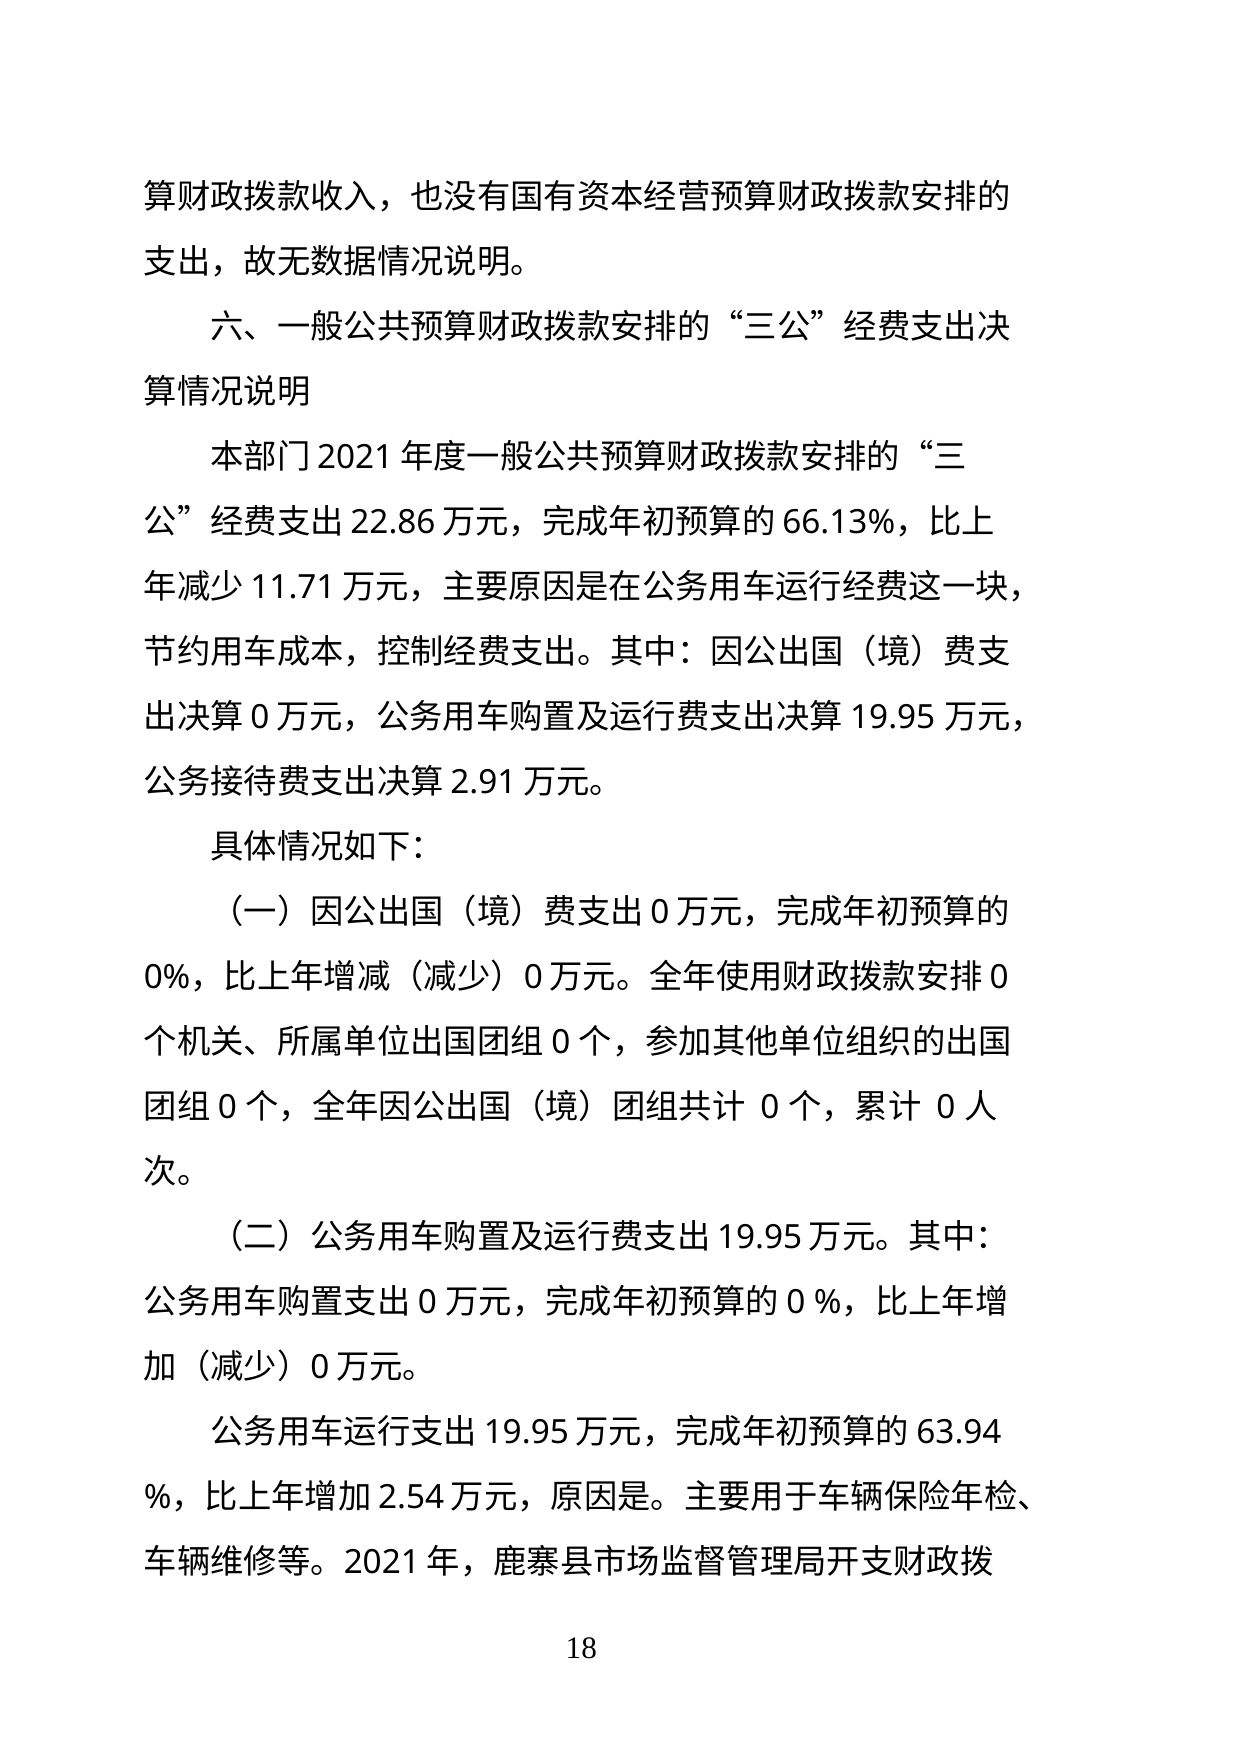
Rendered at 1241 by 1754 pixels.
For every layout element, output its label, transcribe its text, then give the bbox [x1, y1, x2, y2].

text 具体情况如下： [143, 812, 1018, 877]
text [143, 162, 1018, 292]
text 六、一般公共预算财政拨款安排的“三公”经费支出决算情况说明 [143, 292, 1018, 422]
text （二）公务用车购置及运行费支出19.95万元。其中： [143, 1202, 1018, 1267]
text 公务用车购置支出 0 万元，完成年初预算的 0 %，比上年增加（减少）0万元。 [143, 1267, 1018, 1397]
text 本部门2021年度一般公共预算财政拨款安排的“三公”经费支出22.86万元，完成年初预算的66.13%，比上年减少11.71万元，主要原因是在公务用车运行经费这一块，节约用车成本，控制经费支出。其中：因公出国（境）费支出决算0万元，公务用车购置及运行费支出决算 19.95 万元，公务接待费支出决算2.91万元。 [143, 422, 1018, 812]
text （一）因公出国（境）费支出0万元，完成年初预算的0%，比上年增减（减少）0万元。全年使用财政拨款安排0个机关、所属单位出国团组 0 个，参加其他单位组织的出国团组 0 个，全年因公出国（境）团组共计 0 个，累计 0 人次。 [143, 877, 1018, 1202]
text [143, 1397, 1018, 1592]
